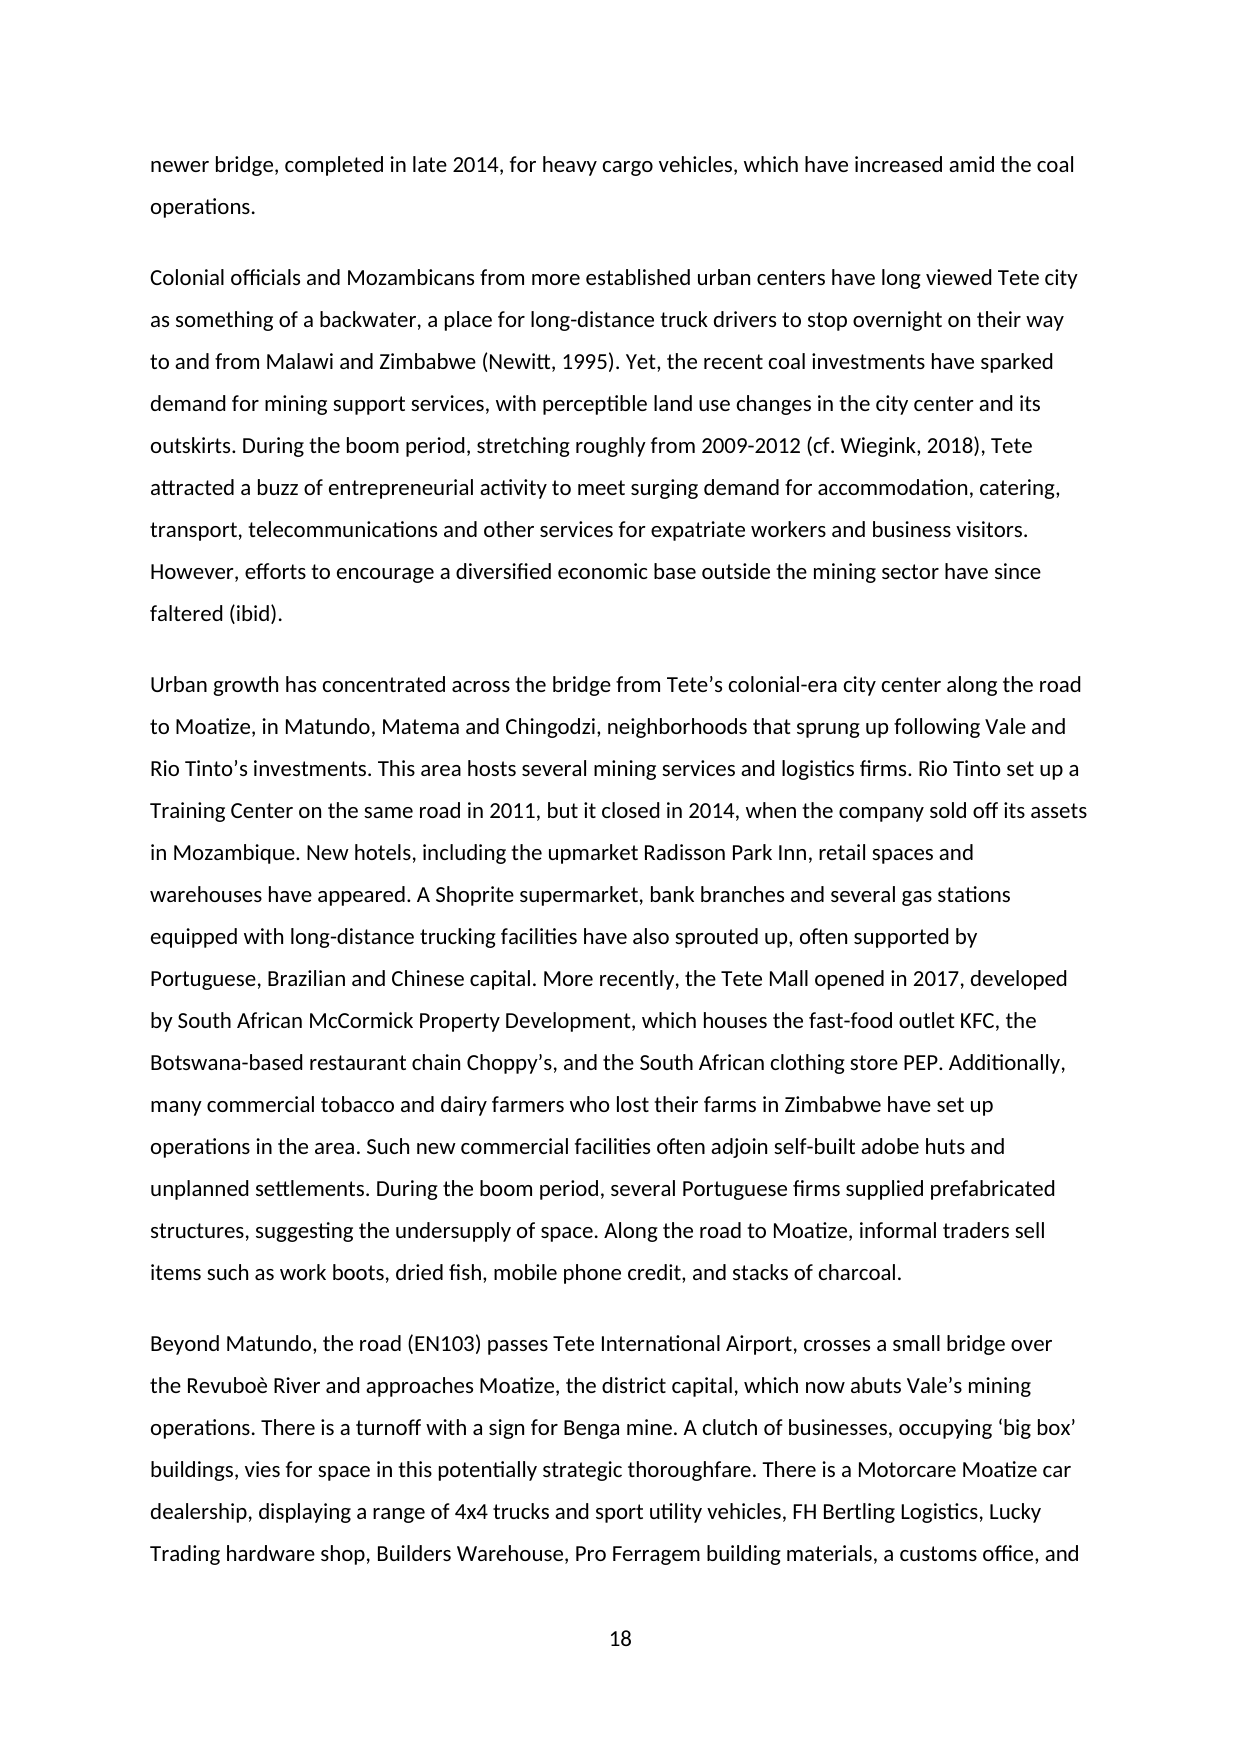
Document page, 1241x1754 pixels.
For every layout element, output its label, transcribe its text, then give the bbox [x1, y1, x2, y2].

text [150, 150, 1090, 220]
text Colonial officials and Mozambicans from more established urban centers have long viewed Tete city as something of a backwater, a place for long-distance truck drivers to stop overnight on their way to and from Malawi and Zimbabwe (Newitt, 1995). Yet, the recent coal investments have sparked demand for mining support services, with perceptible land use changes in the city center and its outskirts. During the boom period, stretching roughly from 2009-2012 (cf. Wiegink, 2018), Tete attracted a buzz of entrepreneurial activity to meet surging demand for accommodation, catering, transport, telecommunications and other services for expatriate workers and business visitors. However, efforts to encourage a diversified economic base outside the mining sector have since faltered (ibid). [150, 263, 1090, 627]
text Urban growth has concentrated across the bridge from Tete’s colonial-era city center along the road to Moatize, in Matundo, Matema and Chingodzi, neighborhoods that sprung up following Vale and Rio Tinto’s investments. This area hosts several mining services and logistics firms. Rio Tinto set up a Training Center on the same road in 2011, but it closed in 2014, when the company sold off its assets in Mozambique. New hotels, including the upmarket Radisson Park Inn, retail spaces and warehouses have appeared. A Shoprite supermarket, bank branches and several gas stations equipped with long-distance trucking facilities have also sprouted up, often supported by Portuguese, Brazilian and Chinese capital. More recently, the Tete Mall opened in 2017, developed by South African McCormick Property Development, which houses the fast-food outlet KFC, the Botswana-based restaurant chain Choppy’s, and the South African clothing store PEP. Additionally, many commercial tobacco and dairy farmers who lost their farms in Zimbabwe have set up operations in the area. Such new commercial facilities often adjoin self-built adobe huts and unplanned settlements. During the boom period, several Portuguese firms supplied prefabricated structures, suggesting the undersupply of space. Along the road to Moatize, informal traders sell items such as work boots, dried fish, mobile phone credit, and stacks of charcoal. [150, 670, 1090, 1286]
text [150, 1329, 1090, 1567]
